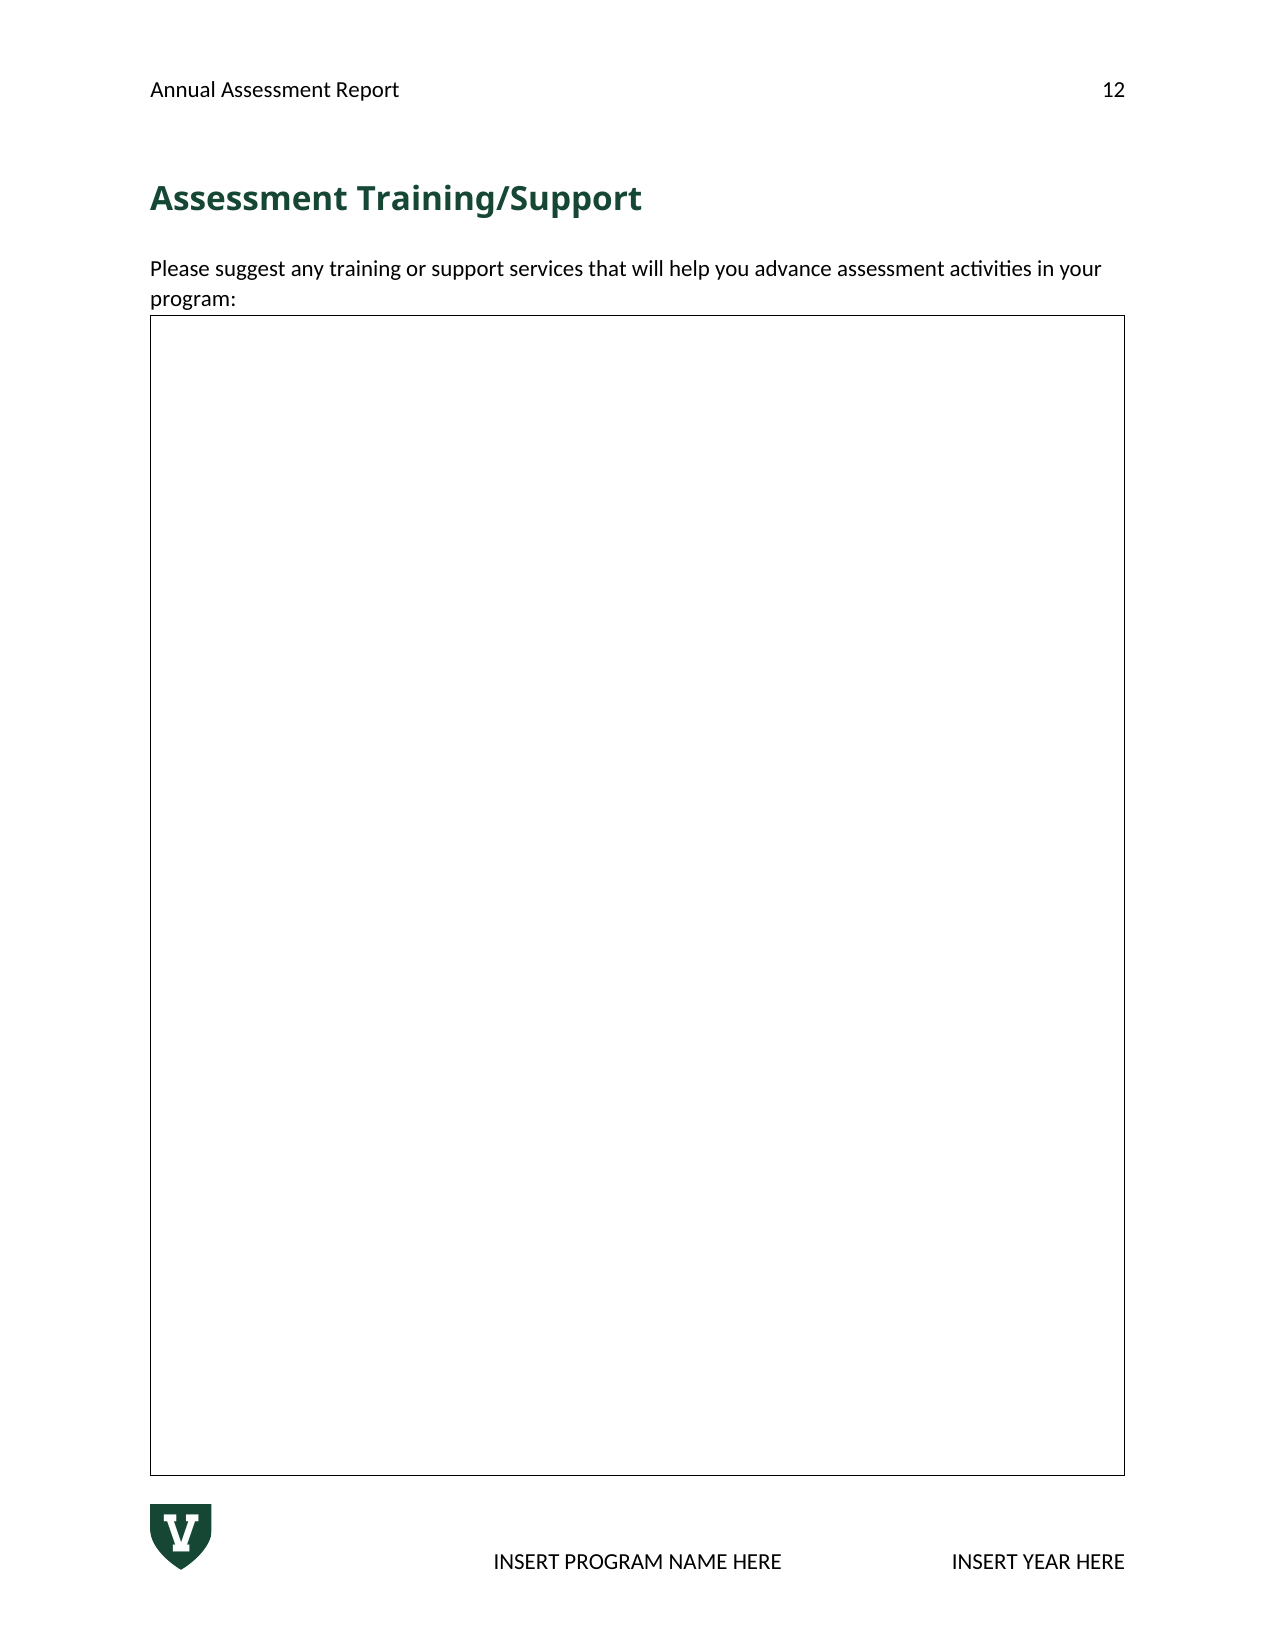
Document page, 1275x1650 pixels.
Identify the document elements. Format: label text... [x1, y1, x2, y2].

table_header [151, 316, 1124, 1475]
text Please suggest any training or support services that will help you advance assessment activities in your program: [150, 254, 1125, 312]
picture [150, 1504, 212, 1570]
subtitle Assessment Training/Support [150, 175, 1125, 220]
